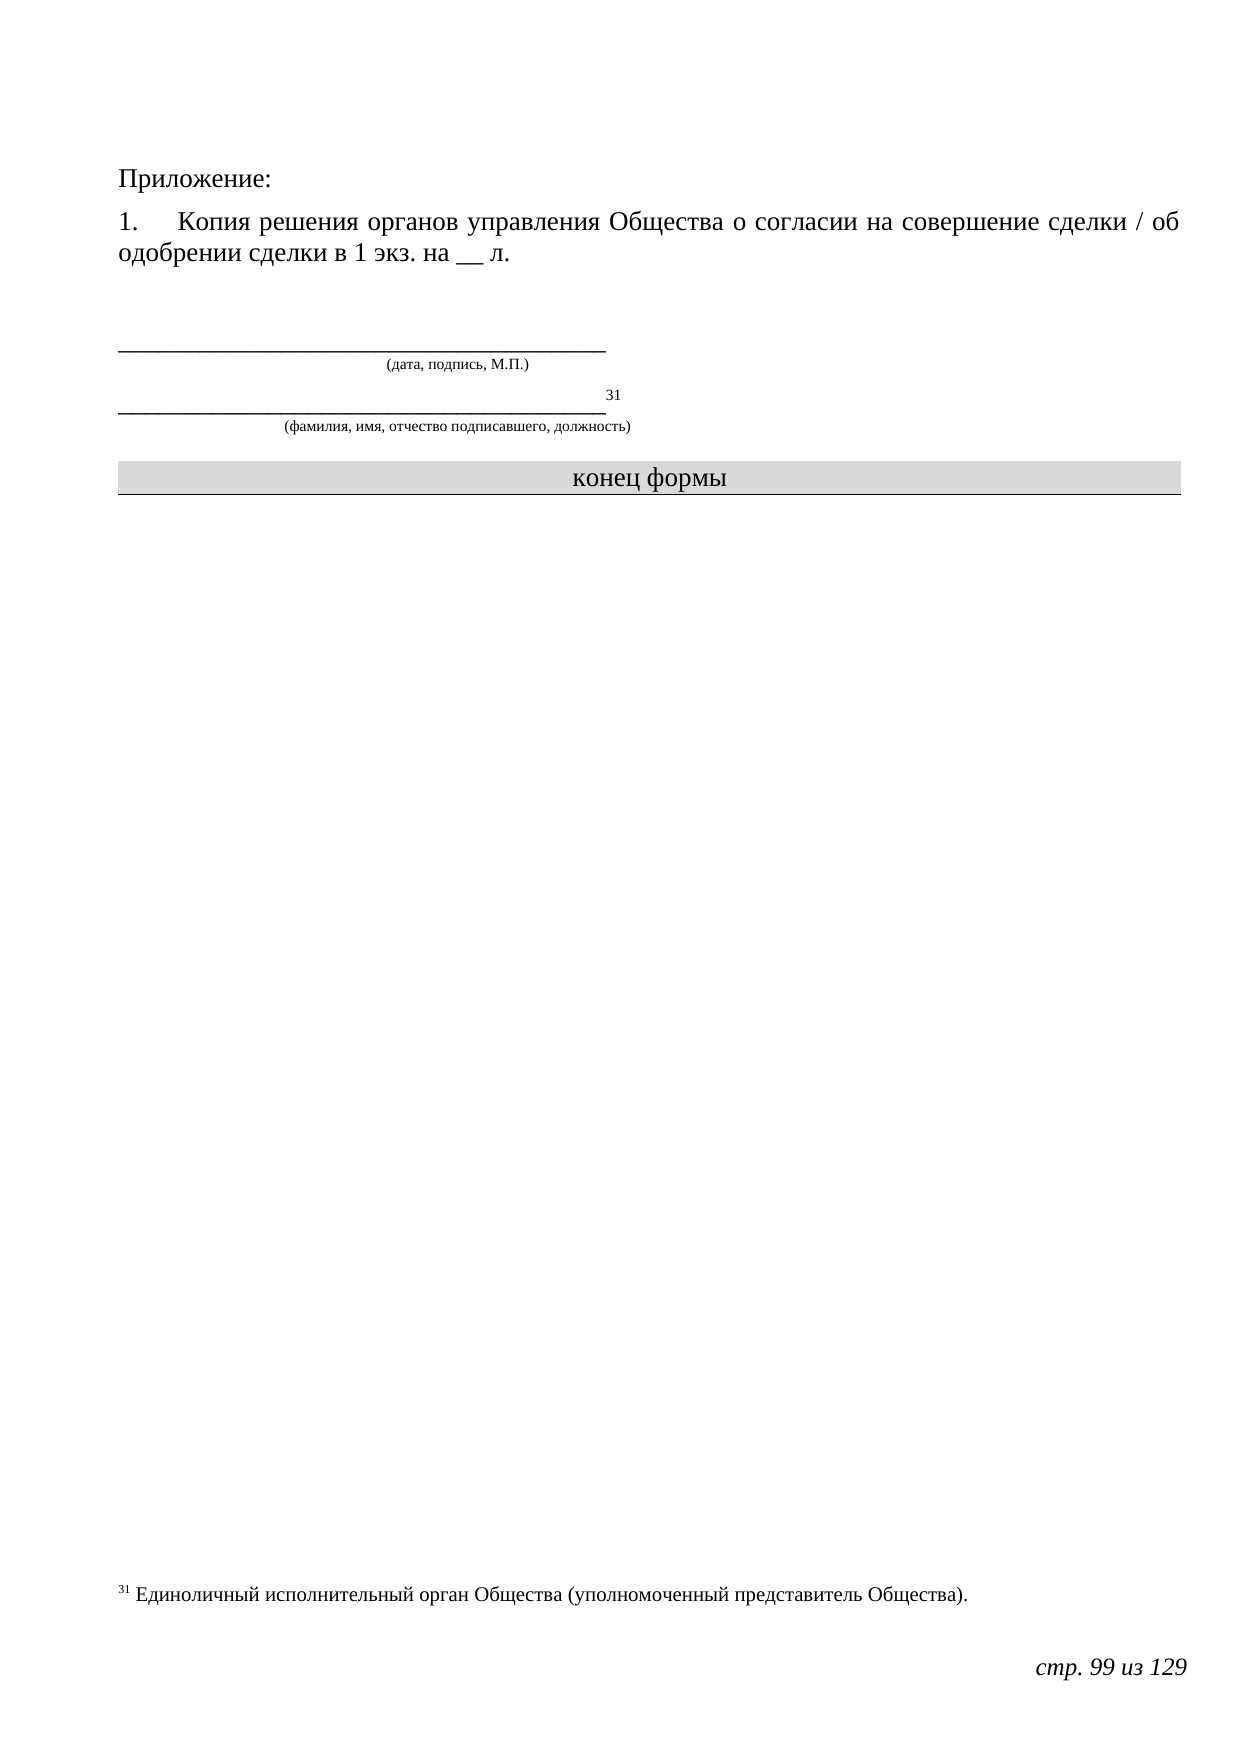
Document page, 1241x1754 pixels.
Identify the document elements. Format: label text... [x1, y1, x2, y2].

text (дата, подпись, М.П.) [118, 355, 797, 386]
text Приложение: [118, 162, 1181, 193]
text 1. Копия решения органов управления Общества о согласии на совершение сделки / об одобрении сделки в 1 экз. на __ л. [118, 205, 1181, 268]
text ____________________________________ [118, 324, 1181, 355]
text (фамилия, имя, отчество подписавшего, должность) [118, 417, 797, 448]
text ____________________________________ [118, 386, 1181, 417]
text конец формы [118, 461, 1181, 494]
